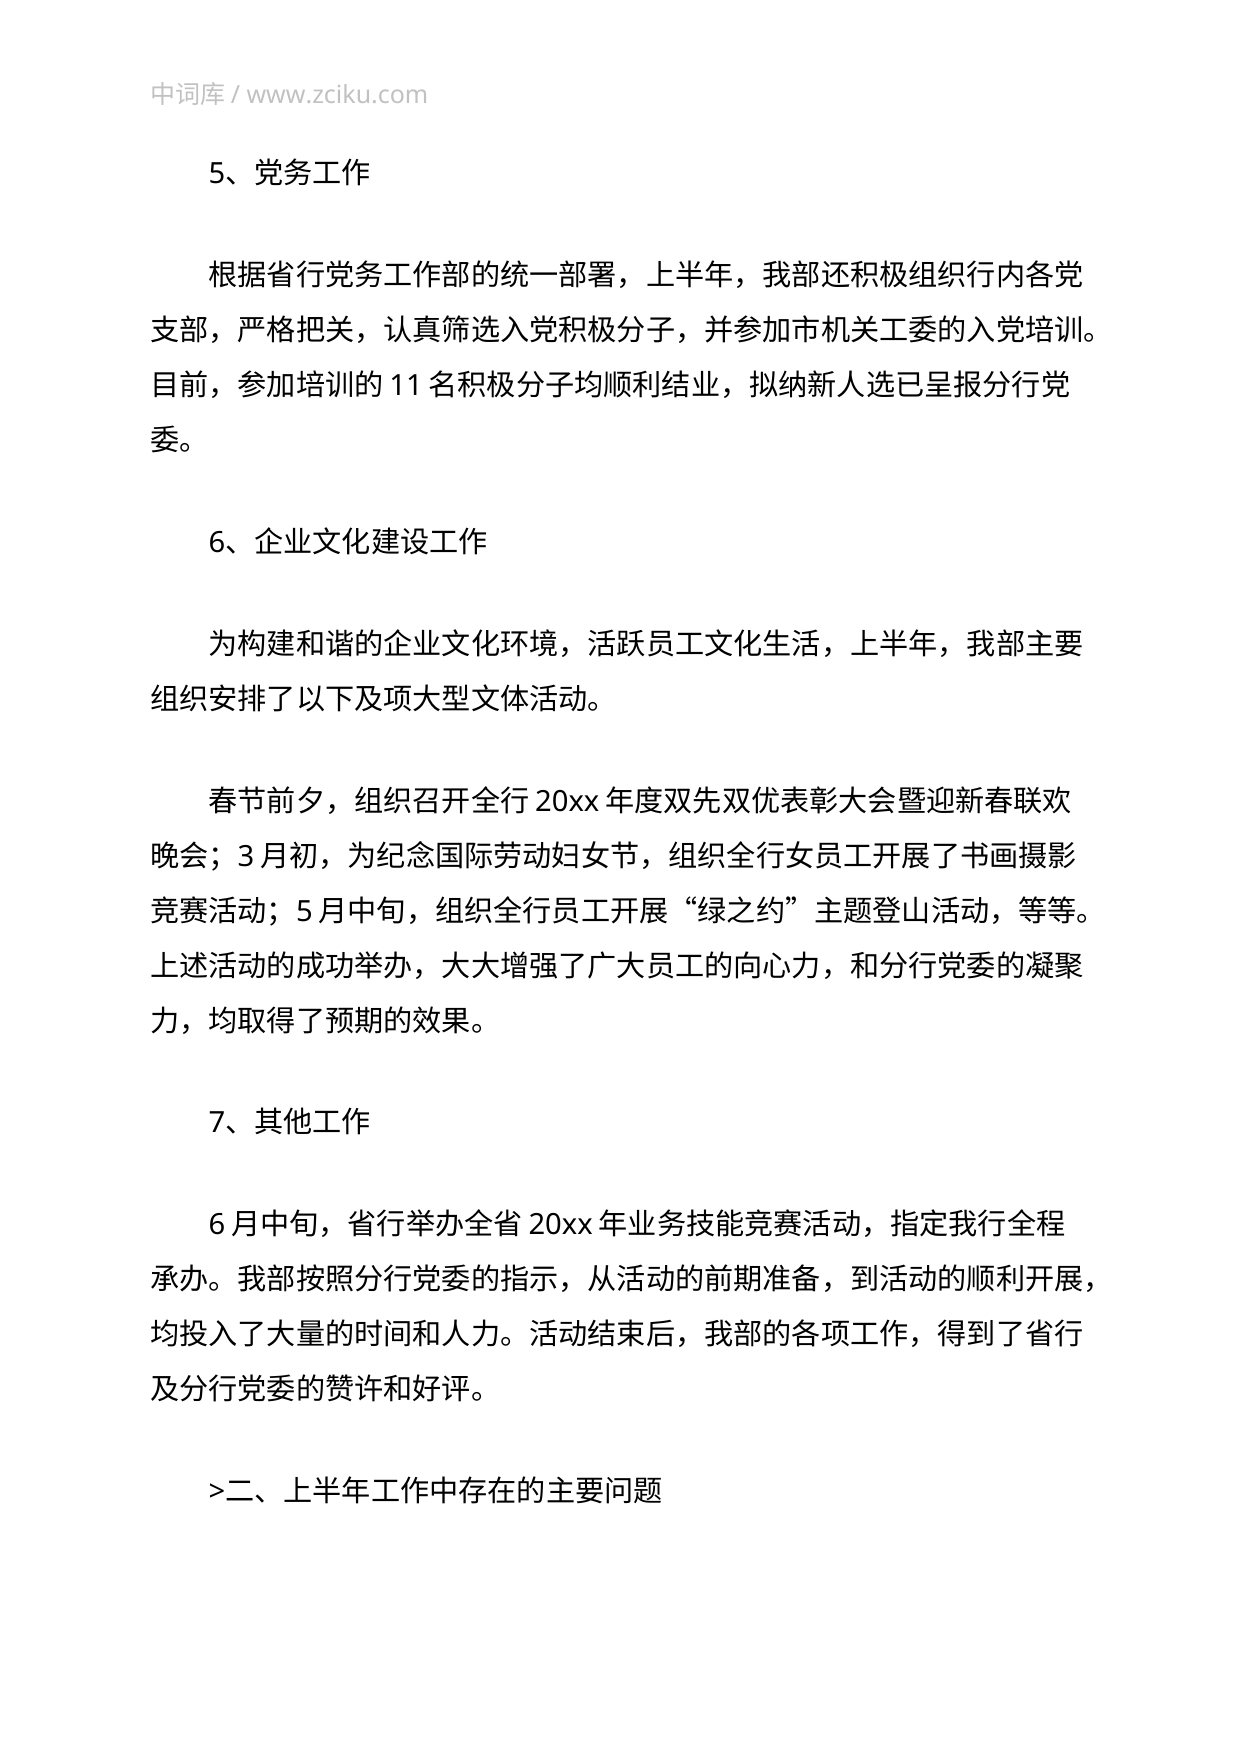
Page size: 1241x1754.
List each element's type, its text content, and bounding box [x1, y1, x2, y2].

text 根据省行党务工作部的统一部署，上半年，我部还积极组织行内各党支部，严格把关，认真筛选入党积极分子，并参加市机关工委的入党培训。目前，参加培训的11名积极分子均顺利结业，拟纳新人选已呈报分行党委。 [150, 252, 1090, 459]
text 6月中旬，省行举办全省20xx年业务技能竞赛活动，指定我行全程承办。我部按照分行党委的指示，从活动的前期准备，到活动的顺利开展，均投入了大量的时间和人力。活动结束后，我部的各项工作，得到了省行及分行党委的赞许和好评。 [150, 1201, 1090, 1408]
text 5、党务工作 [150, 150, 1090, 192]
text 6、企业文化建设工作 [150, 518, 1090, 561]
text 为构建和谐的企业文化环境，活跃员工文化生活，上半年，我部主要组织安排了以下及项大型文体活动。 [150, 621, 1090, 718]
text >二、上半年工作中存在的主要问题 [150, 1467, 1090, 1510]
text 春节前夕，组织召开全行20xx年度双先双优表彰大会暨迎新春联欢晚会；3月初，为纪念国际劳动妇女节，组织全行女员工开展了书画摄影竞赛活动；5月中旬，组织全行员工开展“绿之约”主题登山活动，等等。上述活动的成功举办，大大增强了广大员工的向心力，和分行党委的凝聚力，均取得了预期的效果。 [150, 777, 1090, 1039]
text 7、其他工作 [150, 1099, 1090, 1141]
